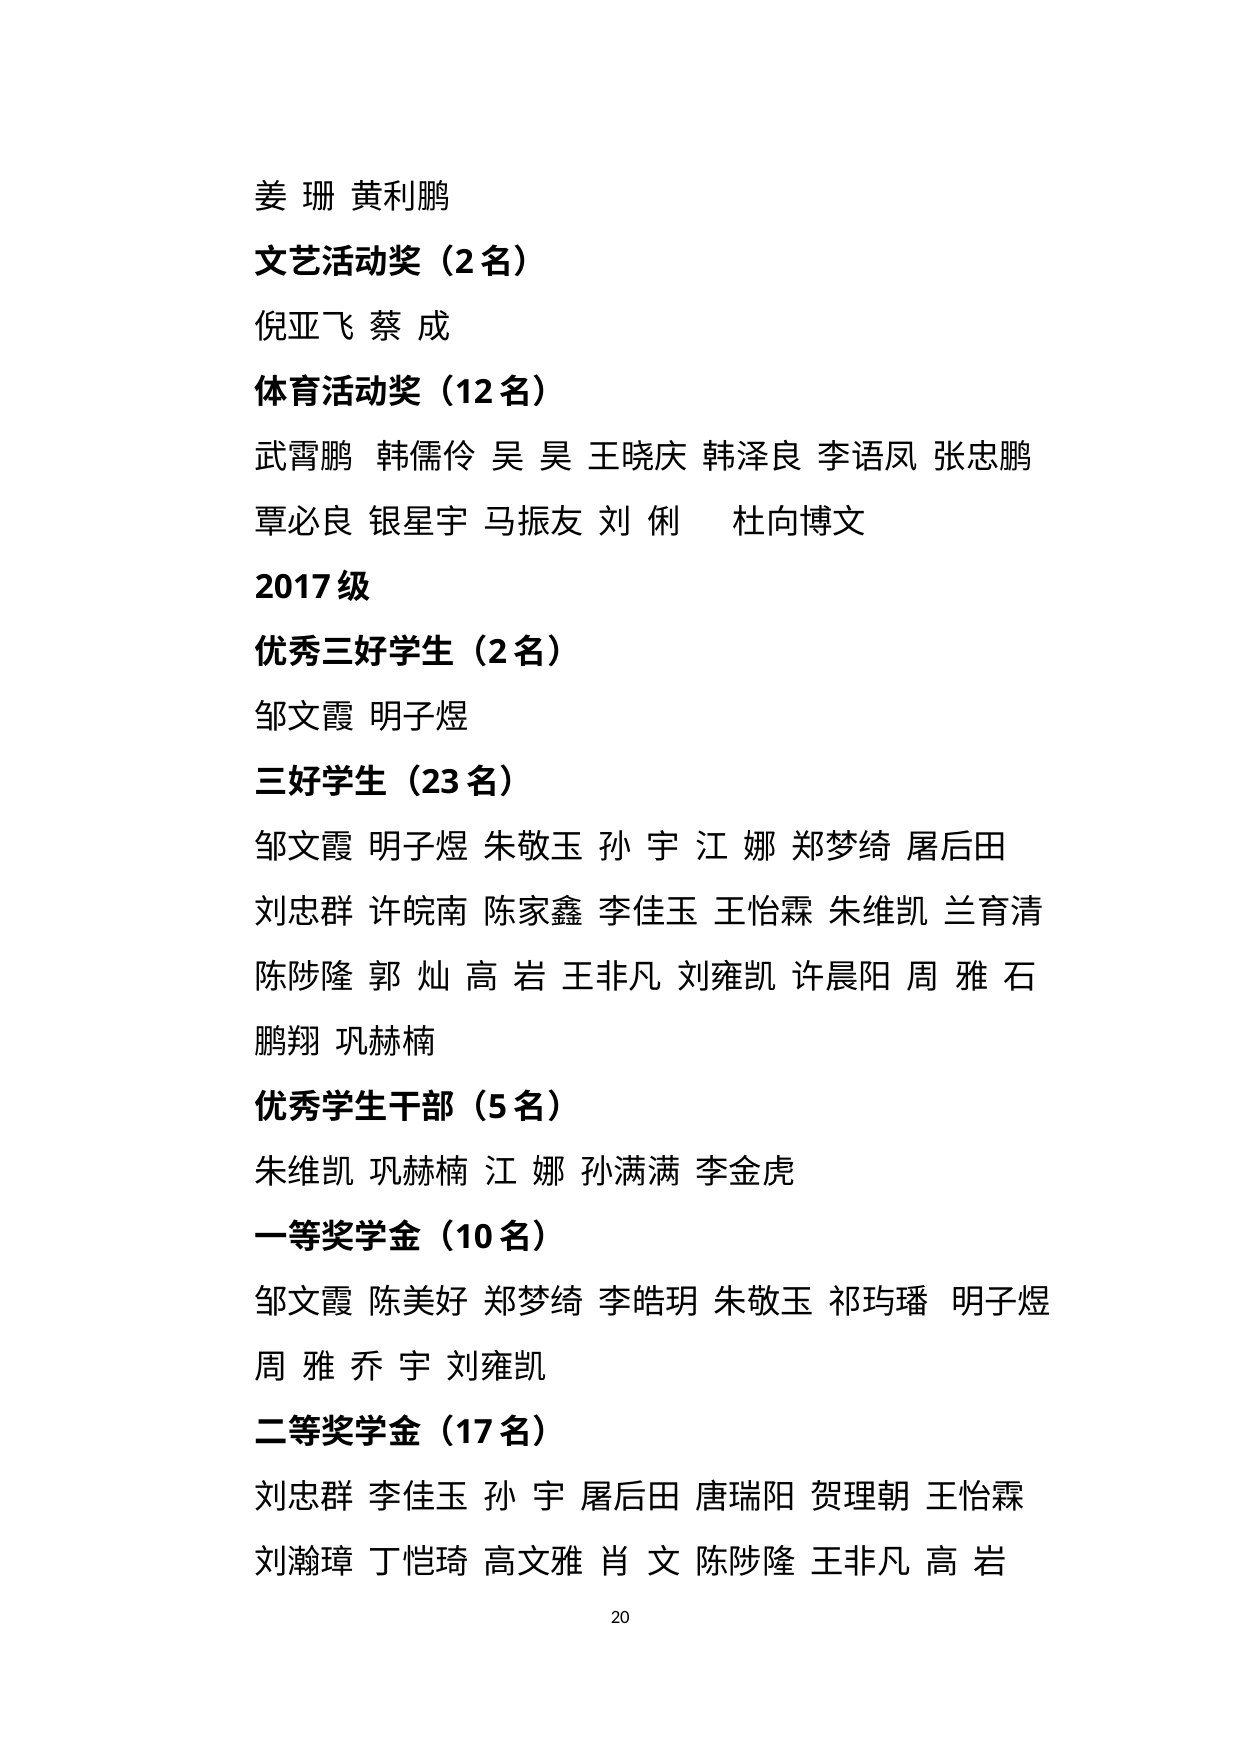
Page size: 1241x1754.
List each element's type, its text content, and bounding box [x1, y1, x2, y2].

text 邹文霞 陈美好 郑梦绮 李皓玥 朱敬玉 祁玙璠 明子煜 周 雅 乔 宇 刘雍凯 [254, 1267, 1053, 1397]
text 邹文霞 明子煜 朱敬玉 孙 宇 江 娜 郑梦绮 屠后田 刘忠群 许皖南 陈家鑫 李佳玉 王怡霖 朱维凯 兰育清 陈陟隆 郭 灿 高 岩 王非凡 刘雍凯 许晨阳 周 雅 石鹏翔 巩赫楠 [254, 812, 1053, 1072]
text 一等奖学金（10名） [187, 1202, 1053, 1267]
text 倪亚飞 蔡 成 [187, 292, 1053, 357]
text 2017级 [187, 552, 1053, 617]
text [254, 162, 1053, 227]
text 二等奖学金（17名） [187, 1397, 1053, 1462]
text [254, 1462, 1053, 1592]
text 文艺活动奖（2名） [187, 227, 1053, 292]
text 三好学生（23名） [187, 747, 1053, 812]
text 朱维凯 巩赫楠 江 娜 孙满满 李金虎 [187, 1137, 1053, 1202]
text 体育活动奖（12名） [187, 357, 1053, 422]
text 优秀学生干部（5名） [187, 1072, 1053, 1137]
text 武霄鹏 韩儒伶 吴 昊 王晓庆 韩泽良 李语凤 张忠鹏 覃必良 银星宇 马振友 刘 俐 杜向博文 [254, 422, 1053, 552]
text 优秀三好学生（2名） [187, 617, 1053, 682]
text 邹文霞 明子煜 [187, 682, 1053, 747]
